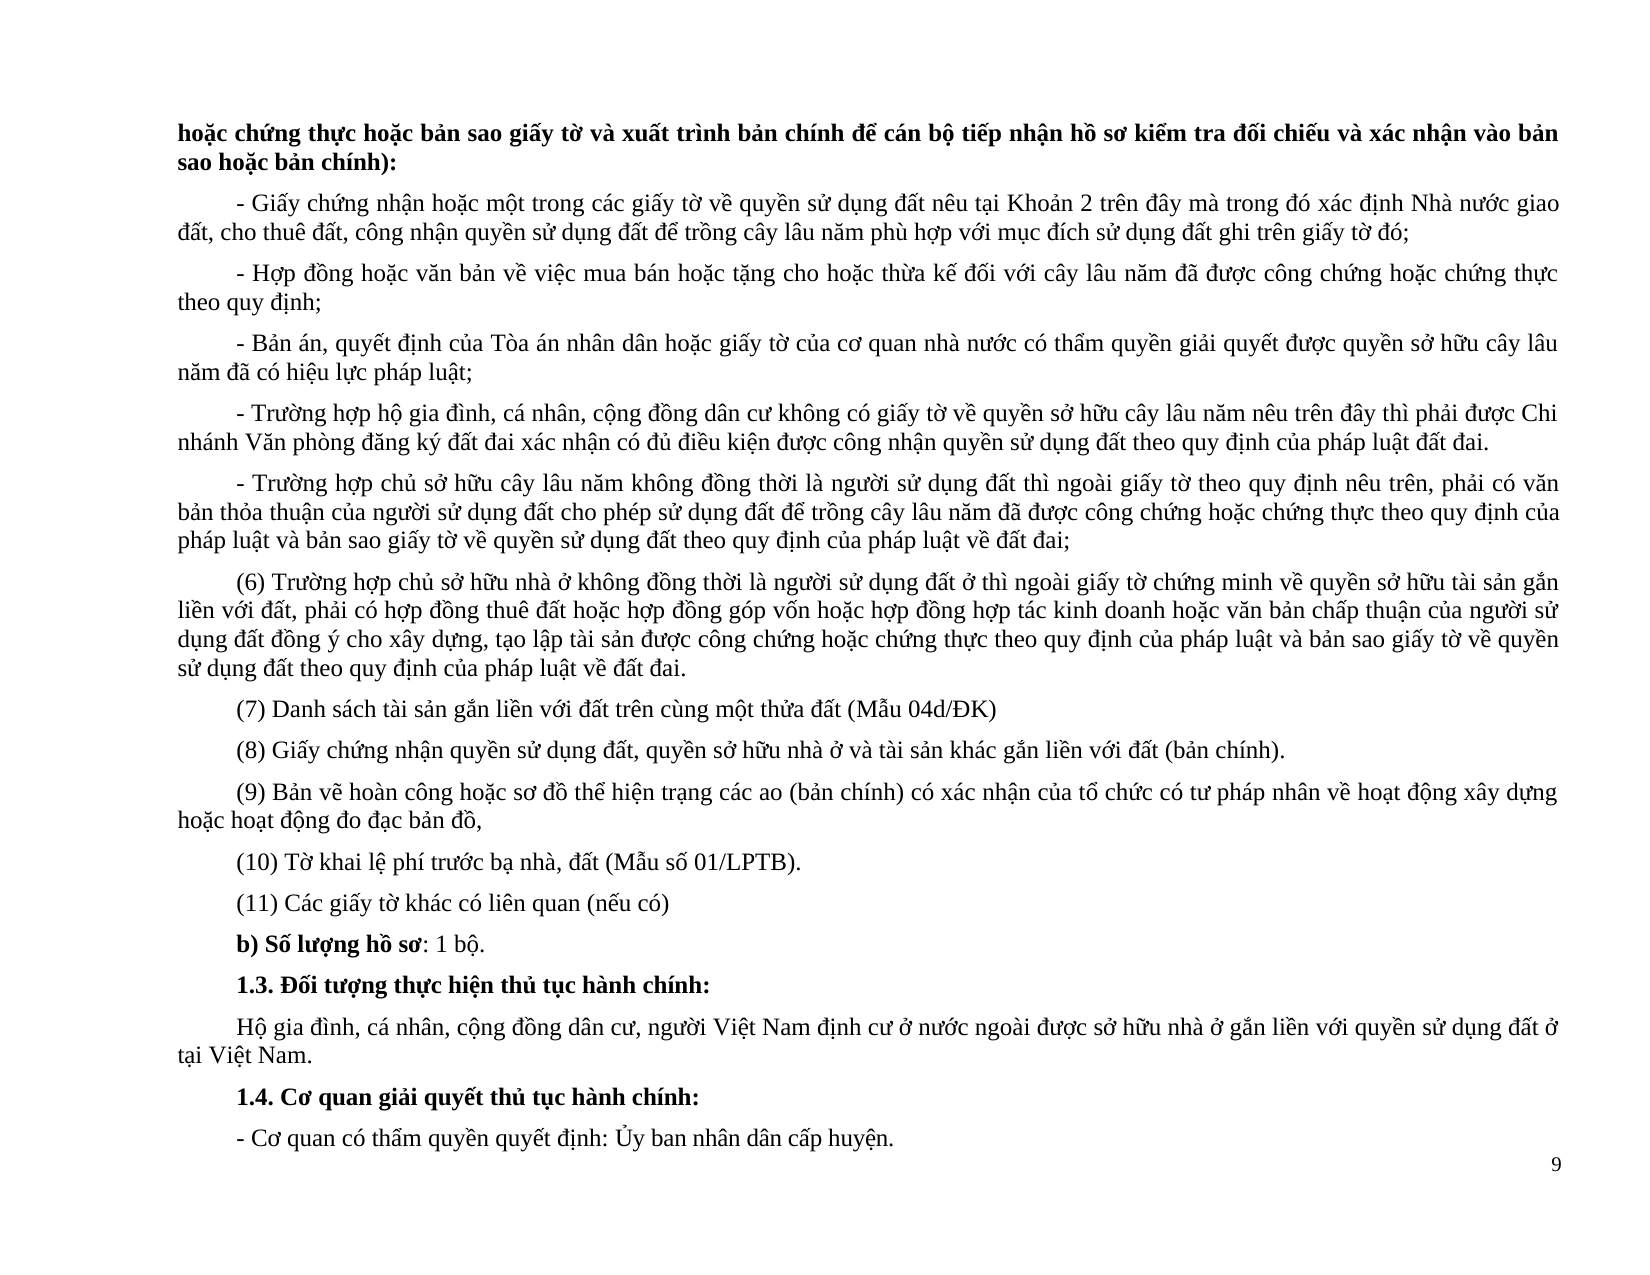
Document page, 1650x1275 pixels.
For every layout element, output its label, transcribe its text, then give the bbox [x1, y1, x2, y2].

text Hộ gia đình, cá nhân, cộng đồng dân cư, người Việt Nam định cư ở nước ngoài được sở hữu nhà ở gắn liền với quyền sử dụng đất ở tại Việt Nam. [177, 1012, 1561, 1069]
text 1.3. Đối tượng thực hiện thủ tục hành chính: [177, 971, 1561, 999]
text 1.4. Cơ quan giải quyết thủ tục hành chính: [177, 1082, 1561, 1111]
text - Trường hợp hộ gia đình, cá nhân, cộng đồng dân cư không có giấy tờ về quyền sở hữu cây lâu năm nêu trên đây thì phải được Chi nhánh Văn phòng đăng ký đất đai xác nhận có đủ điều kiện được công nhận quyền sử dụng đất theo quy định của pháp luật đất đai. [177, 398, 1561, 456]
text (11) Các giấy tờ khác có liên quan (nếu có) [177, 888, 1561, 917]
text (6) Trường hợp chủ sở hữu nhà ở không đồng thời là người sử dụng đất ở thì ngoài giấy tờ chứng minh về quyền sở hữu tài sản gắn liền với đất, phải có hợp đồng thuê đất hoặc hợp đồng góp vốn hoặc hợp đồng hợp tác kinh doanh hoặc văn bản chấp thuận của người sử dụng đất đồng ý cho xây dựng, tạo lập tài sản được công chứng hoặc chứng thực theo quy định của pháp luật và bản sao giấy tờ về quyền sử dụng đất theo quy định của pháp luật về đất đai. [177, 567, 1561, 682]
text - Bản án, quyết định của Tòa án nhân dân hoặc giấy tờ của cơ quan nhà nước có thẩm quyền giải quyết được quyền sở hữu cây lâu năm đã có hiệu lực pháp luật; [177, 328, 1561, 386]
text - Giấy chứng nhận hoặc một trong các giấy tờ về quyền sử dụng đất nêu tại Khoản 2 trên đây mà trong đó xác định Nhà nước giao đất, cho thuê đất, công nhận quyền sử dụng đất để trồng cây lâu năm phù hợp với mục đích sử dụng đất ghi trên giấy tờ đó; [177, 188, 1561, 246]
text - Trường hợp chủ sở hữu cây lâu năm không đồng thời là người sử dụng đất thì ngoài giấy tờ theo quy định nêu trên, phải có văn bản thỏa thuận của người sử dụng đất cho phép sử dụng đất để trồng cây lâu năm đã được công chứng hoặc chứng thực theo quy định của pháp luật và bản sao giấy tờ về quyền sử dụng đất theo quy định của pháp luật về đất đai; [177, 468, 1561, 554]
text (8) Giấy chứng nhận quyền sử dụng đất, quyền sở hữu nhà ở và tài sản khác gắn liền với đất (bản chính). [177, 736, 1561, 764]
text (9) Bản vẽ hoàn công hoặc sơ đồ thể hiện trạng các ao (bản chính) có xác nhận của tổ chức có tư pháp nhân về hoạt động xây dựng hoặc hoạt động đo đạc bản đồ, [177, 777, 1561, 834]
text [177, 118, 1561, 176]
text (7) Danh sách tài sản gắn liền với đất trên cùng một thửa đất (Mẫu 04d/ĐK) [177, 694, 1561, 723]
text - Hợp đồng hoặc văn bản về việc mua bán hoặc tặng cho hoặc thừa kế đối với cây lâu năm đã được công chứng hoặc chứng thực theo quy định; [177, 258, 1561, 316]
text b) Số lượng hồ sơ: 1 bộ. [177, 929, 1561, 958]
text - Cơ quan có thẩm quyền quyết định: Ủy ban nhân dân cấp huyện. [177, 1123, 1561, 1152]
text (10) Tờ khai lệ phí trước bạ nhà, đất (Mẫu số 01/LPTB). [177, 847, 1561, 876]
